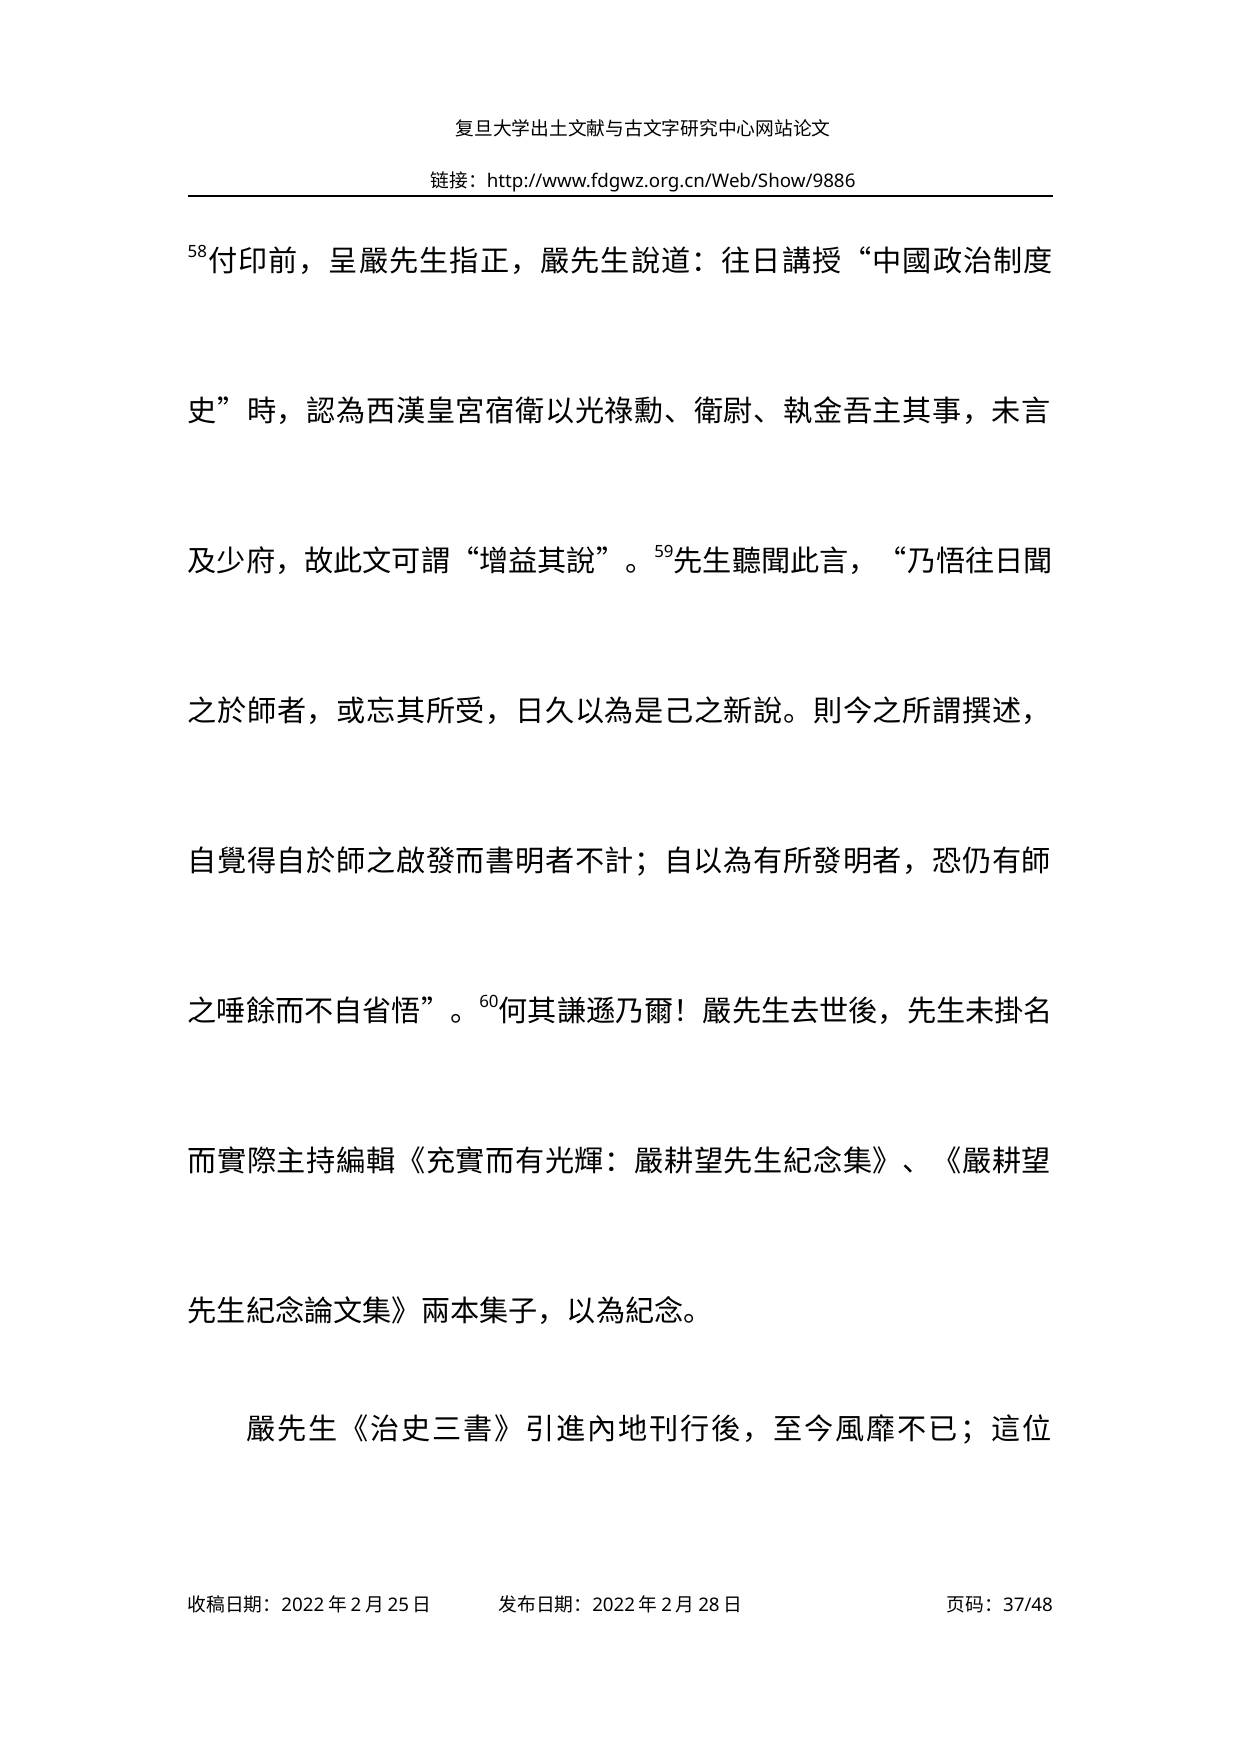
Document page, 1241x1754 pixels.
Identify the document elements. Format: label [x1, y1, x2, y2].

text [187, 1389, 1053, 1464]
text [187, 222, 1053, 1347]
